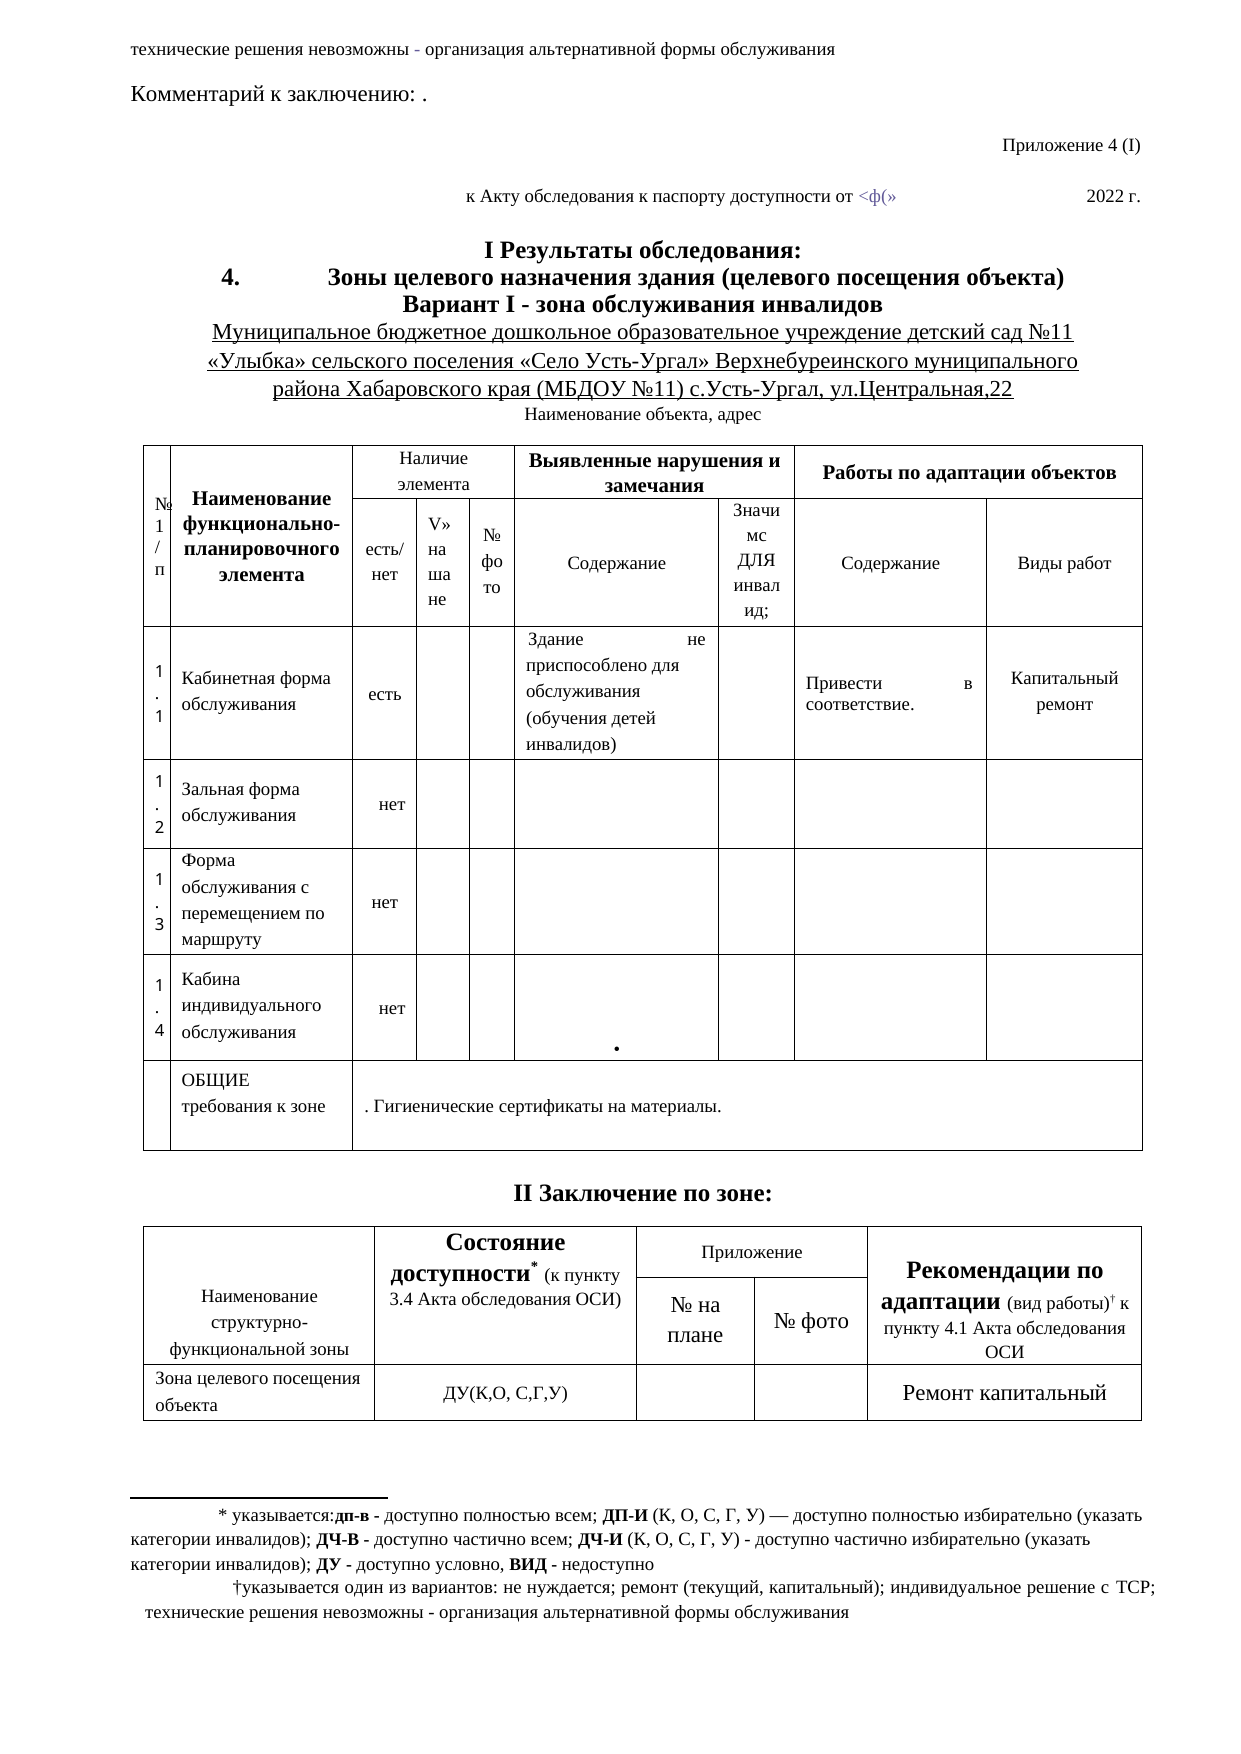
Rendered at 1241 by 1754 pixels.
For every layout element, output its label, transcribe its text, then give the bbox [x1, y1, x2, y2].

table_cell [417, 849, 469, 954]
table_cell [470, 627, 514, 759]
table_cell [719, 955, 794, 1059]
table_cell [987, 849, 1142, 954]
table_cell [470, 849, 514, 954]
table_cell [719, 627, 794, 759]
table_cell есть [353, 627, 416, 759]
table_cell есть/ нет [353, 499, 416, 626]
table_cell 1.4 [144, 955, 170, 1059]
table_cell Форма обслуживания с перемещением по маршруту [171, 849, 352, 954]
table_cell Здание не приспособлено для обслуживания (обучения детей инвалидов) [515, 627, 718, 759]
table_cell Содержание [515, 499, 718, 626]
table_cell 1.3 [144, 849, 170, 954]
table_cell Зона целевого посещения объекта [144, 1365, 374, 1420]
table_cell Зальная форма обслуживания [171, 760, 352, 848]
table_header Приложение [637, 1227, 867, 1277]
table_cell [795, 760, 986, 848]
table_cell Кабинетная форма обслуживания [171, 627, 352, 759]
table_header № 1/п [144, 446, 170, 626]
table_cell Виды работ [987, 499, 1142, 626]
table_cell Значимс ДЛЯ инвалид; (категория) [719, 499, 794, 626]
table_header Рекомендации по адаптации (вид работы) к пункту 4.1 Акта обследования ОСИ [868, 1227, 1141, 1364]
table_cell [987, 955, 1142, 1059]
table_header Работы по адаптации объектов [795, 446, 1142, 498]
table_cell Капитальный ремонт [987, 627, 1142, 759]
table_cell [987, 760, 1142, 848]
table_cell нет [353, 955, 416, 1059]
table_cell № фото [470, 499, 514, 626]
table_cell ОБЩИЕ требования к зоне [171, 1061, 352, 1150]
text Муниципальное бюджетное дошкольное образовательное учреждение детский сад №11 «Улыбка» сельского поселения «Село Усть-Ургал» Верхнебуреинского муниципального района Хабаровского края (МБДОУ №11) с.Усть-Ургал, ул.Центральная,22 Наименование объекта, адрес [130, 318, 1155, 425]
table_cell [144, 1061, 170, 1150]
text II Заключение по зоне: [130, 1178, 1155, 1207]
text Комментарий к заключению: . [130, 81, 1155, 107]
table_cell V» на шане [417, 499, 469, 626]
table_cell Привести в соответствие. [795, 627, 986, 759]
table_cell ДУ(К,О, С,Г,У) [375, 1365, 636, 1420]
list Зоны целевого назначения здания (целевого посещения объекта) Вариант I - зона обслуживания инвалидов [130, 263, 1155, 318]
table_header Наличие элемента [353, 446, 514, 498]
table_header Состояние доступности (к пункту 3.4 Акта обследования ОСИ) [375, 1227, 636, 1364]
table_cell [470, 760, 514, 848]
table_cell № на плане [637, 1278, 754, 1364]
table_cell . Гигиенические сертификаты на материалы. [353, 1061, 1142, 1150]
table_cell [470, 955, 514, 1059]
table_cell [417, 760, 469, 848]
text Приложение 4 (I) [130, 134, 1141, 156]
table_cell [795, 955, 986, 1059]
table_header Выявленные нарушения и замечания [515, 446, 794, 498]
table_cell нет [353, 849, 416, 954]
table_cell [755, 1365, 867, 1420]
text I Результаты обследования: [130, 236, 1155, 263]
table_cell [417, 955, 469, 1059]
table_cell [719, 849, 794, 954]
table_cell [417, 627, 469, 759]
table_cell [795, 849, 986, 954]
table_cell [515, 849, 718, 954]
table_header Наименование структурнофункциональной зоны [144, 1227, 374, 1364]
table_cell Кабина индивидуального обслуживания [171, 955, 352, 1059]
table_cell [637, 1365, 754, 1420]
table_cell 1.1 [144, 627, 170, 759]
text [130, 38, 1155, 59]
text к Акту обследования к паспорту доступности от <ф(» 2022 г. [130, 185, 1141, 207]
table_header Наименование функционально- планировочного элемента [171, 446, 352, 626]
table_cell • [515, 955, 718, 1059]
table_cell [719, 760, 794, 848]
table_cell № фото [755, 1278, 867, 1364]
table_cell нет [353, 760, 416, 848]
table_cell Ремонт капитальный [868, 1365, 1141, 1420]
table_cell [515, 760, 718, 848]
table_cell Содержание [795, 499, 986, 626]
table_cell 1.2 [144, 760, 170, 848]
